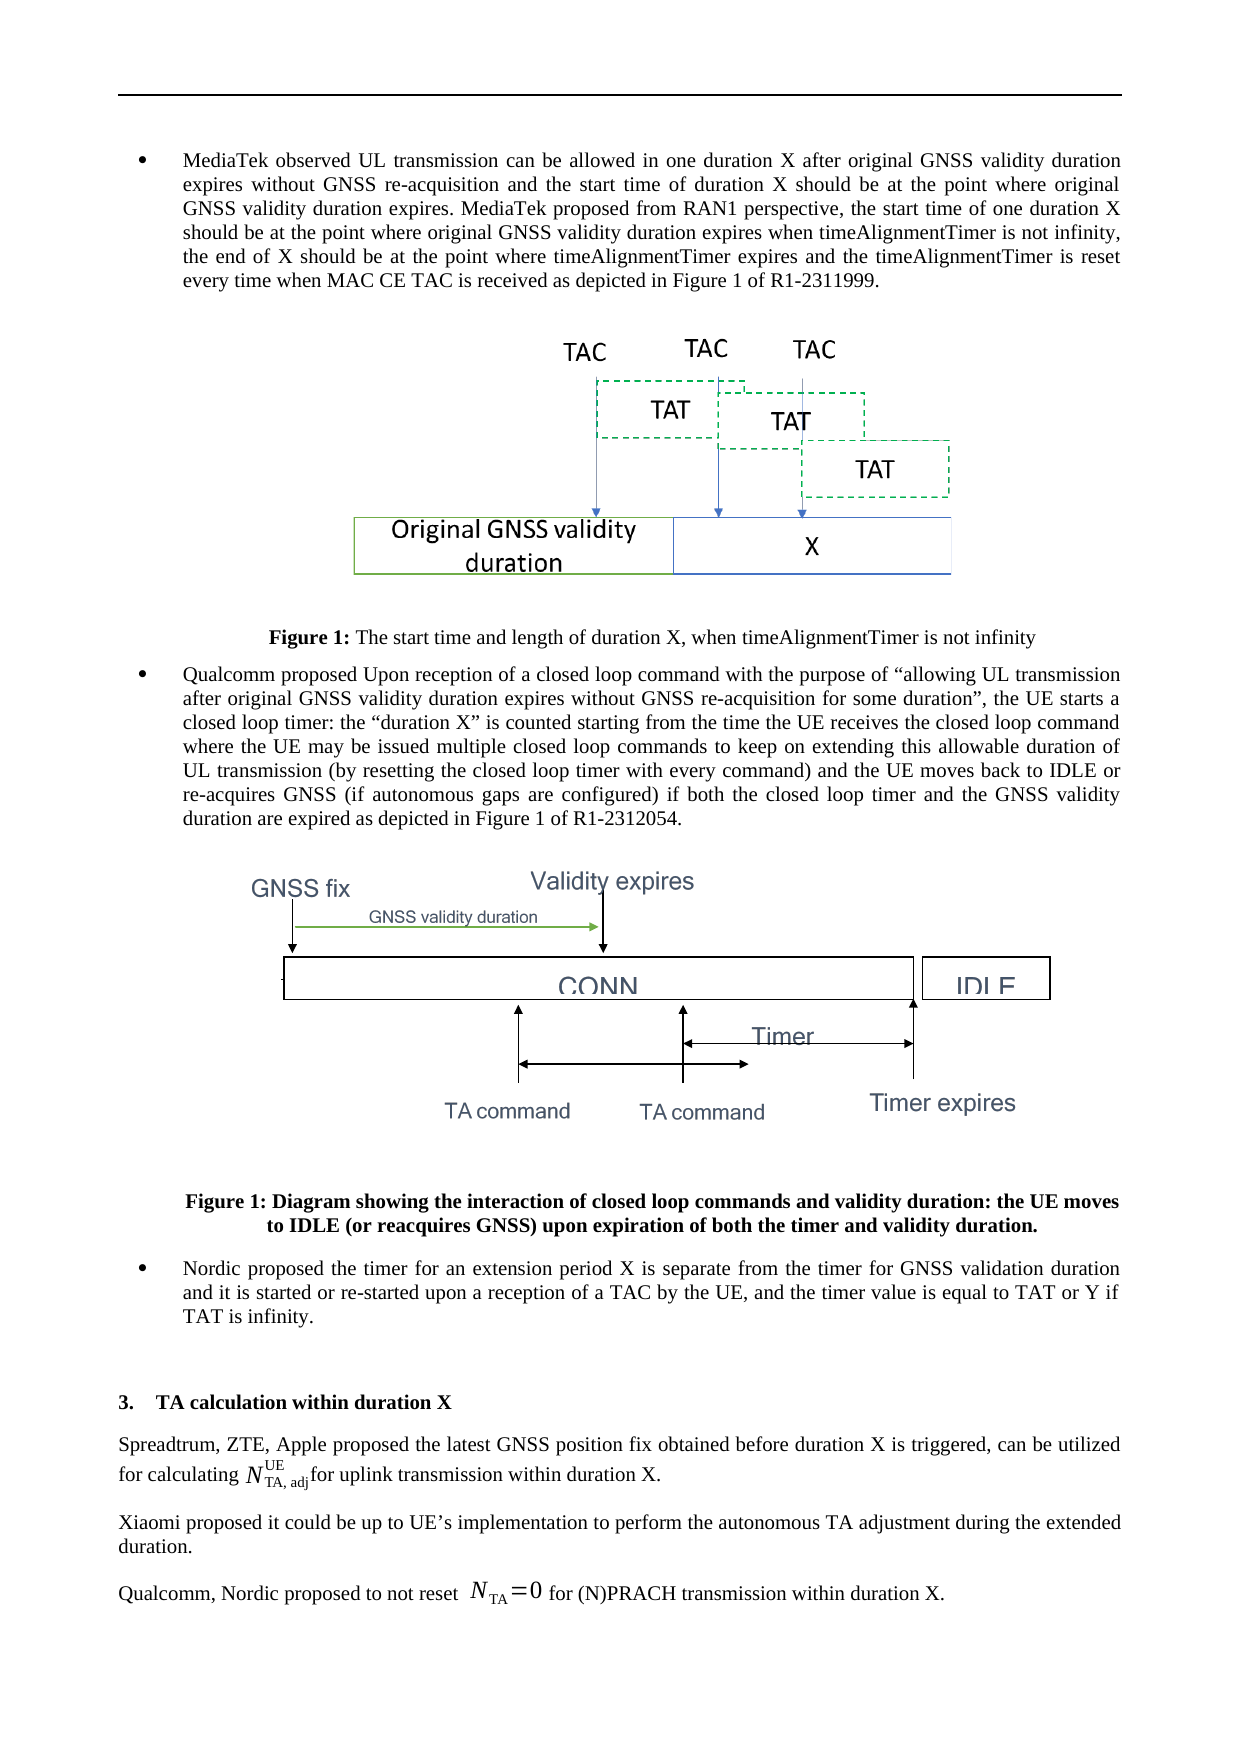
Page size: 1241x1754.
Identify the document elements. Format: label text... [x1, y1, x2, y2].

list Xiaomi proposed it could be up to UE’s implementation to perform the autonomous TA adjustment during the extended duration. [118, 1510, 1122, 1558]
list Qualcomm proposed Upon reception of a closed loop command with the purpose of “allowing UL transmission after original GNSS validity duration expires without GNSS re-acquisition for some duration”, the UE starts a closed loop timer: the “duration X” is counted starting from the time the UE receives the closed loop command where the UE may be issued multiple closed loop commands to keep on extending this allowable duration of UL transmission (by resetting the closed loop timer with every command) and the UE moves back to IDLE or re-acquires GNSS (if autonomous gaps are configured) if both the closed loop timer and the GNSS validity duration are expired as depicted in Figure 1 of R1-2312054. [139, 662, 1122, 830]
text Figure 1: The start time and length of duration X, when timeAlignmentTimer is not infinity [183, 625, 1122, 649]
list MediaTek observed UL transmission can be allowed in one duration X after original GNSS validity duration expires without GNSS re-acquisition and the start time of duration X should be at the point where original GNSS validity duration expires. MediaTek proposed from RAN1 perspective, the start time of one duration X should be at the point where original GNSS validity duration expires when timeAlignmentTimer is not infinity, the end of X should be at the point where timeAlignmentTimer expires and the timeAlignmentTimer is reset every time when MAC CE TAC is received as depicted in Figure 1 of R1-2311999. [139, 148, 1122, 292]
text Figure 1: Diagram showing the interaction of closed loop commands and validity duration: the UE moves to IDLE (or reacquires GNSS) upon expiration of both the timer and validity duration. [183, 1189, 1122, 1237]
list Nordic proposed the timer for an extension period X is separate from the timer for GNSS validation duration and it is started or re-started upon a reception of a TAC by the UE, and the timer value is equal to TAT or Y if TAT is infinity. [139, 1256, 1122, 1328]
picture [353, 321, 952, 596]
list TA calculation within duration X [118, 1389, 1122, 1414]
list Qualcomm, Nordic proposed to not reset for (N)PRACH transmission within duration X. [118, 1577, 1122, 1608]
list Spreadtrum, ZTE, Apple proposed the latest GNSS position fix obtained before duration X is triggered, can be utilized for calculating for uplink transmission within duration X. [118, 1432, 1122, 1491]
